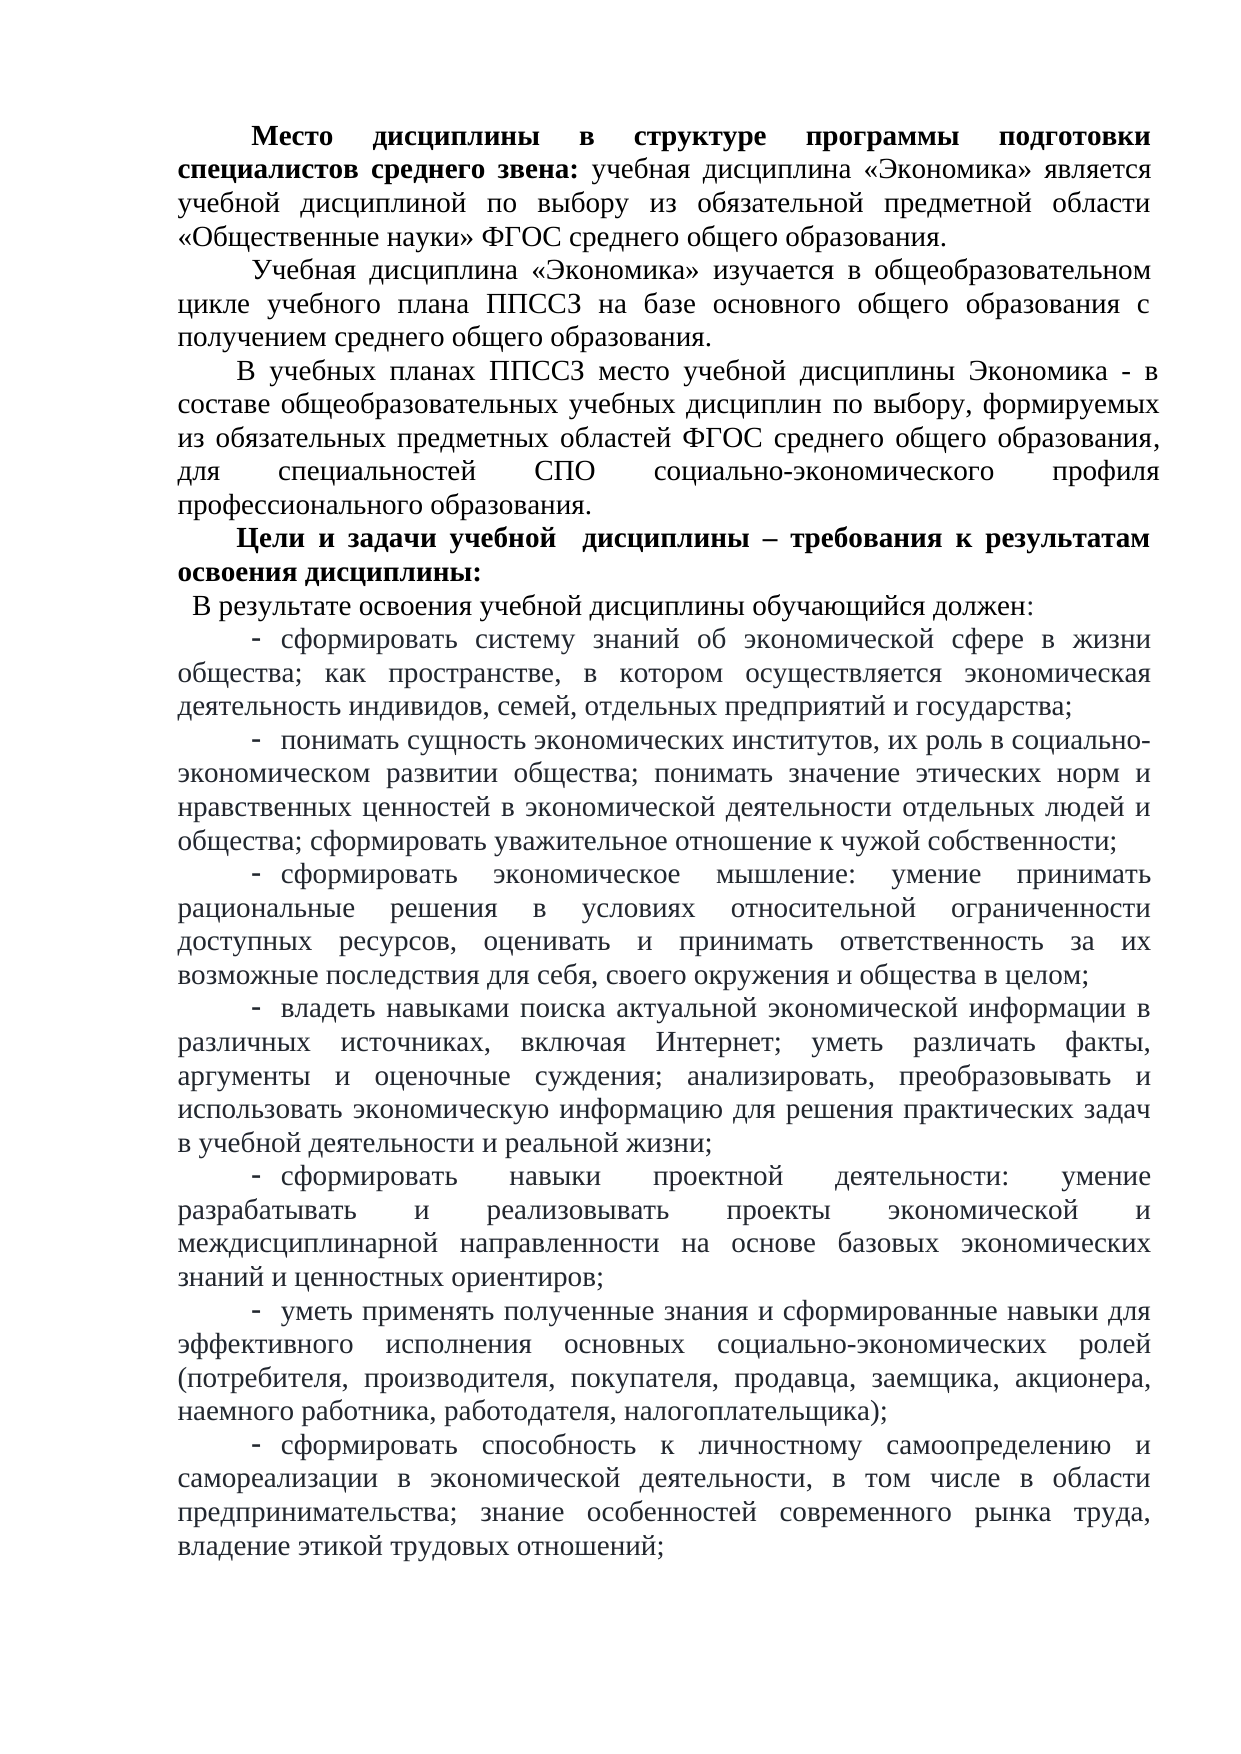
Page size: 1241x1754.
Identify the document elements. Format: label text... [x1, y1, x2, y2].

text Место дисциплины в структуре программы подготовки специалистов среднего звена: учебная дисциплина «Экономика» является учебной дисциплиной по выбору из обязательной предметной области «Общественные науки» ФГОС среднего общего образования. [177, 118, 1152, 252]
list сформировать систему знаний об экономической сфере в жизни общества; как пространстве, в котором осуществляется экономическая деятельность индивидов, семей, отдельных предприятий и государства; [177, 621, 1152, 722]
text Учебная дисциплина «Экономика» изучается в общеобразовательном цикле учебного плана ППССЗ на базе основного общего образования с получением среднего общего образования. [177, 252, 1152, 353]
list сформировать навыки проектной деятельности: умение разрабатывать и реализовывать проекты экономической и междисциплинарной направленности на основе базовых экономических знаний и ценностных ориентиров; [177, 1158, 1152, 1293]
text Цели и задачи учебной дисциплины – требования к результатам освоения дисциплины: [177, 521, 1152, 588]
text В учебных планах ППССЗ место учебной дисциплины Экономика - в составе общеобразовательных учебных дисциплин по выбору, формируемых из обязательных предметных областей ФГОС среднего общего образования, для специальностей СПО социально-экономического профиля профессионального образования. [177, 353, 1160, 521]
list уметь применять полученные знания и сформированные навыки для эффективного исполнения основных социально-экономических ролей (потребителя, производителя, покупателя, продавца, заемщика, акционера, наемного работника, работодателя, налогоплательщика); [177, 1293, 1152, 1427]
list сформировать способность к личностному самоопределению и самореализации в экономической деятельности, в том числе в области предпринимательства; знание особенностей современного рынка труда, владение этикой трудовых отношений; [177, 1427, 1152, 1561]
list владеть навыками поиска актуальной экономической информации в различных источниках, включая Интернет; уметь различать факты, аргументы и оценочные суждения; анализировать, преобразовывать и использовать экономическую информацию для решения практических задач в учебной деятельности и реальной жизни; [177, 991, 1152, 1158]
text В результате освоения учебной дисциплины обучающийся должен: [177, 588, 1152, 621]
list понимать сущность экономических институтов, их роль в социально-экономическом развитии общества; понимать значение этических норм и нравственных ценностей в экономической деятельности отдельных людей и общества; сформировать уважительное отношение к чужой собственности; [177, 722, 1152, 856]
list сформировать экономическое мышление: умение принимать рациональные решения в условиях относительной ограниченности доступных ресурсов, оценивать и принимать ответственность за их возможные последствия для себя, своего окружения и общества в целом; [177, 856, 1152, 991]
